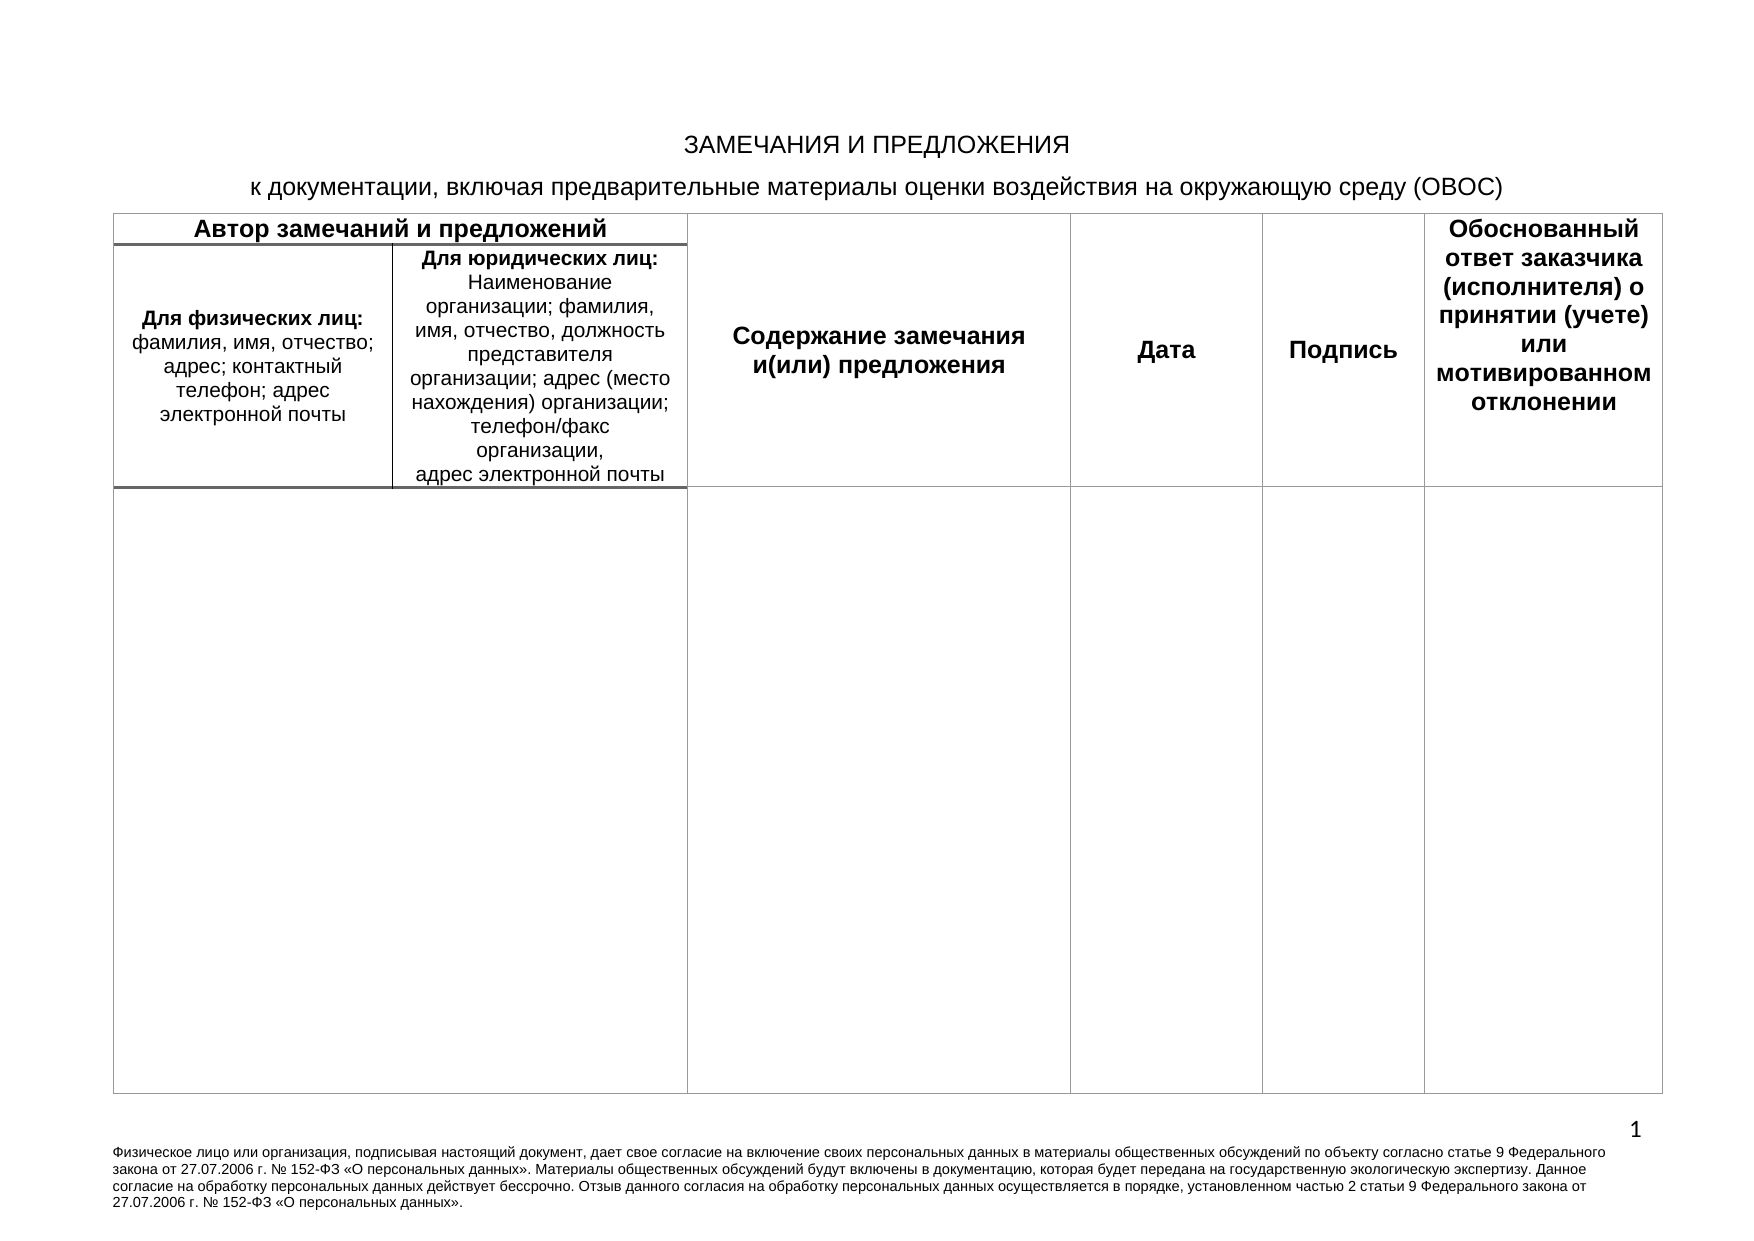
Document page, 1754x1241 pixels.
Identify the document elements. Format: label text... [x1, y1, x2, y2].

table_header Автор замечаний и предложений [114, 214, 687, 243]
table_cell [114, 489, 687, 1092]
text к документации, включая предварительные материалы оценки воздействия на окружающую среду (ОВОС) [112, 172, 1641, 201]
table_cell Для физических лиц: фамилия, имя, отчество; адрес; контактный телефон; адрес электронной почты [114, 246, 392, 486]
table_cell [1263, 487, 1424, 1092]
table_cell Для юридических лиц: Наименование организации; фамилия, имя, отчество, должность представителя организации; адрес (место нахождения) организации; телефон/факс организации, адрес электронной почты [393, 246, 687, 486]
table_header Содержание замечания и(или) предложения [688, 214, 1070, 486]
text ЗАМЕЧАНИЯ И ПРЕДЛОЖЕНИЯ [112, 131, 1641, 159]
table_header Подпись [1263, 214, 1424, 486]
table_header Дата [1071, 214, 1262, 486]
table_header Обоснованный ответ заказчика (исполнителя) о принятии (учете) или мотивированном отклонении [1425, 214, 1662, 486]
table_cell [1071, 487, 1262, 1092]
table_cell [1425, 487, 1662, 1092]
table_cell [688, 487, 1070, 1092]
